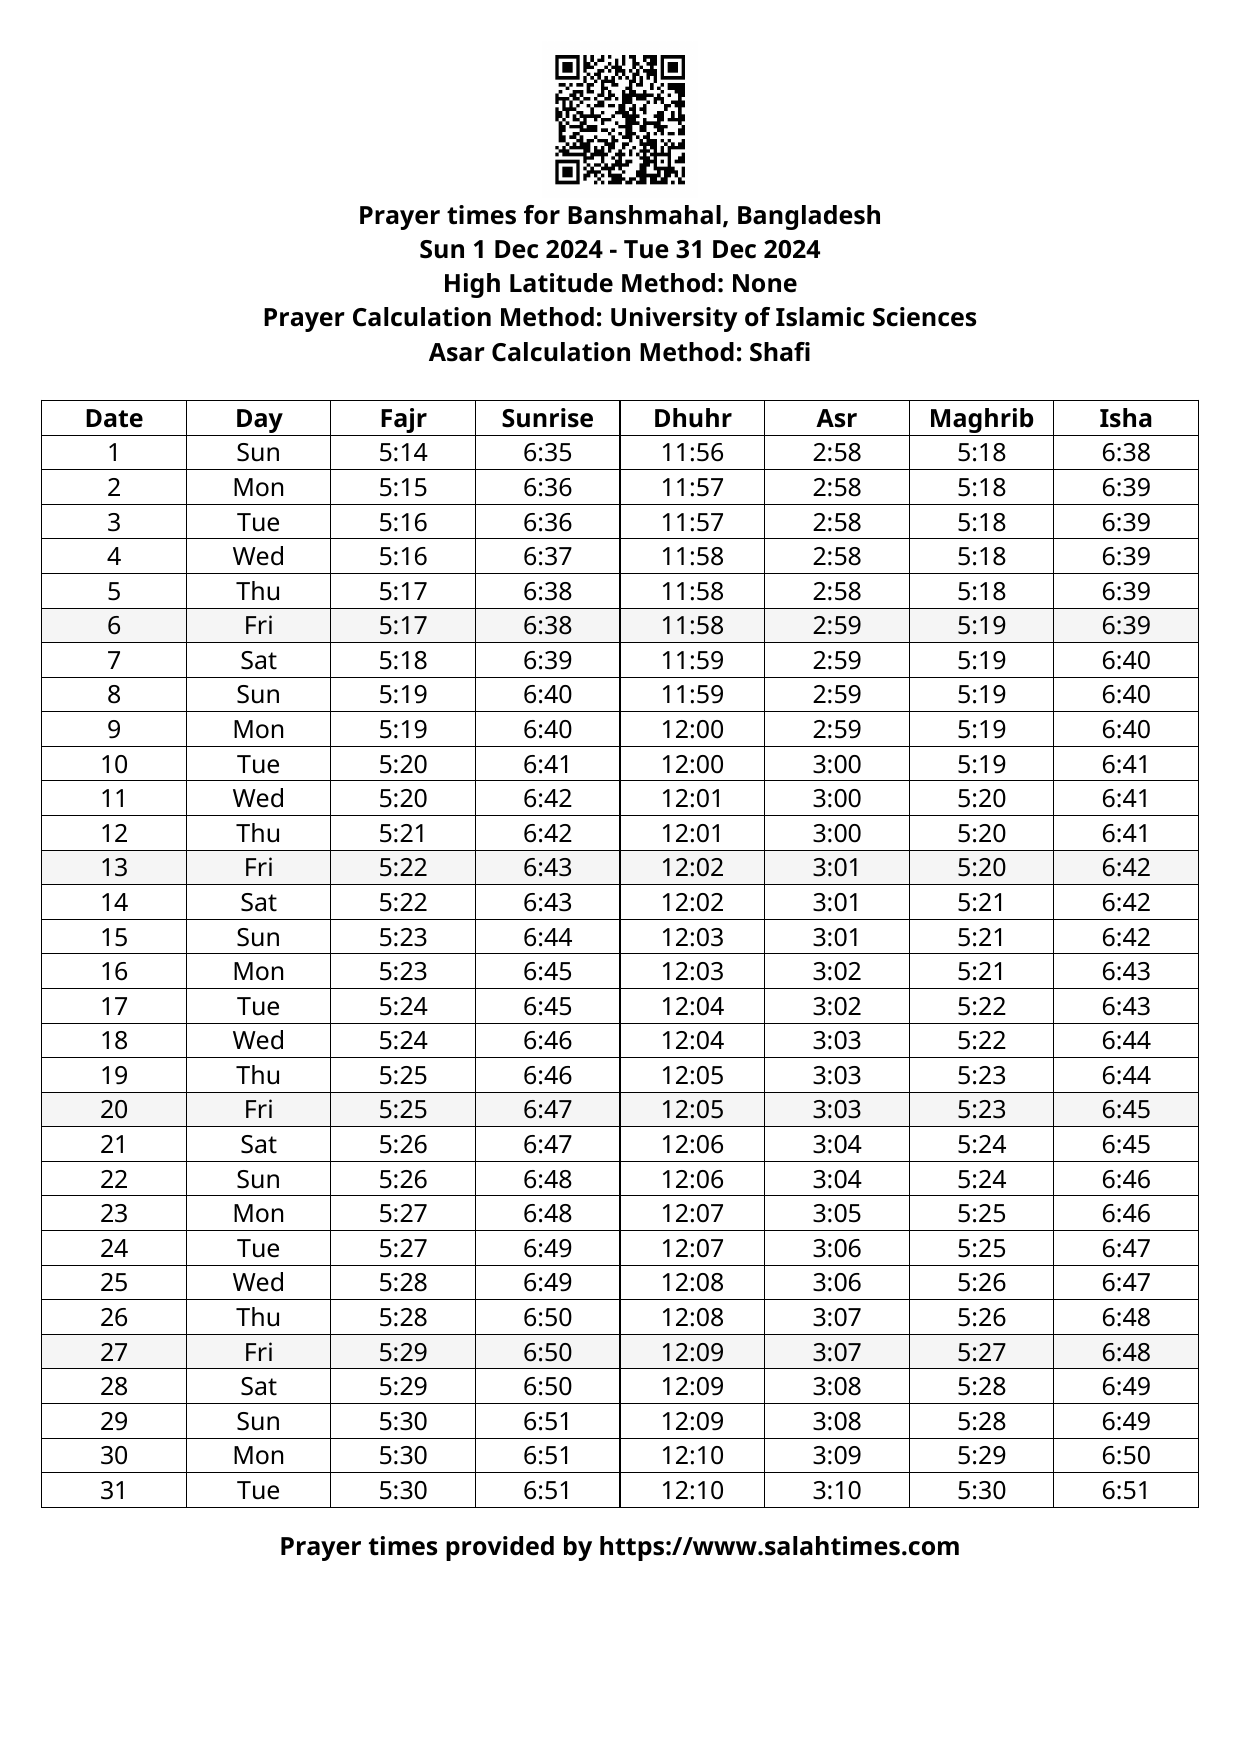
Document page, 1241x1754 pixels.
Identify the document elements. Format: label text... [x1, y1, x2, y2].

table_cell 5:26 [910, 1300, 1053, 1334]
table_cell 24 [42, 1231, 186, 1264]
table_cell 5:19 [331, 712, 475, 746]
table_cell 11:59 [621, 678, 764, 711]
table_cell 5:27 [331, 1196, 475, 1230]
table_cell 3:04 [765, 1162, 909, 1195]
table_cell 5:20 [331, 781, 475, 815]
table_cell 27 [42, 1335, 186, 1368]
table_cell 5:20 [910, 781, 1053, 815]
table_cell 5:17 [331, 574, 475, 607]
table_cell 6:43 [476, 885, 619, 919]
table_cell Mon [187, 1196, 330, 1230]
table_cell 12:01 [621, 816, 764, 849]
table_cell 28 [42, 1369, 186, 1403]
table_cell 11:59 [621, 643, 764, 677]
table_cell 6:50 [476, 1369, 619, 1403]
table_cell 5:19 [910, 678, 1053, 711]
table_cell 6:35 [476, 436, 619, 469]
table_cell 5:25 [910, 1231, 1053, 1264]
table_cell 5:16 [331, 505, 475, 538]
table_cell 12:08 [621, 1300, 764, 1334]
table_cell 5:30 [331, 1473, 475, 1507]
table_cell 6:47 [1054, 1231, 1198, 1264]
table_cell 11 [42, 781, 186, 815]
table_cell 6:39 [1054, 505, 1198, 538]
table_header Fajr [331, 401, 475, 434]
table_cell 5:20 [910, 851, 1053, 884]
text Asar Calculation Method: Shafi [42, 334, 1198, 368]
table_cell 6:48 [1054, 1335, 1198, 1368]
table_cell 5:21 [910, 885, 1053, 919]
table_cell 5:19 [910, 747, 1053, 780]
table_cell 6:42 [1054, 851, 1198, 884]
table_cell 2 [42, 470, 186, 504]
table_cell 6:46 [476, 1024, 619, 1057]
table_cell Mon [187, 470, 330, 504]
table_cell 5 [42, 574, 186, 607]
table_cell 6:42 [476, 816, 619, 849]
table_cell 3:07 [765, 1300, 909, 1334]
table_cell 11:56 [621, 436, 764, 469]
table_cell Sat [187, 643, 330, 677]
table_cell 5:21 [910, 920, 1053, 953]
table_cell 3:00 [765, 781, 909, 815]
table_cell 3:02 [765, 989, 909, 1022]
table_cell 6:39 [1054, 470, 1198, 504]
table_cell 12:09 [621, 1335, 764, 1368]
table_cell 5:24 [331, 1024, 475, 1057]
table_cell 6:37 [476, 539, 619, 573]
table_cell Thu [187, 1058, 330, 1092]
table_cell 6:45 [1054, 1127, 1198, 1161]
table_cell 12:08 [621, 1266, 764, 1299]
table_cell 5:18 [910, 505, 1053, 538]
table_cell 12:10 [621, 1439, 764, 1472]
table_cell 5:18 [331, 643, 475, 677]
table_cell Thu [187, 1300, 330, 1334]
table_cell 5:19 [331, 678, 475, 711]
table_cell 6:51 [476, 1473, 619, 1507]
table_cell 5:25 [331, 1093, 475, 1126]
table_cell 6:42 [1054, 885, 1198, 919]
text Prayer times provided by https://www.salahtimes.com [42, 1528, 1198, 1563]
table_cell 3:06 [765, 1231, 909, 1264]
table_cell 6:42 [1054, 920, 1198, 953]
table_cell 3:08 [765, 1369, 909, 1403]
table_cell 3:05 [765, 1196, 909, 1230]
table_cell Fri [187, 1335, 330, 1368]
text Prayer Calculation Method: University of Islamic Sciences [42, 300, 1198, 334]
table_cell 6:40 [1054, 712, 1198, 746]
table_cell 22 [42, 1162, 186, 1195]
table_cell 5:17 [331, 609, 475, 642]
table_cell 6:46 [476, 1058, 619, 1092]
table_cell 5:25 [331, 1058, 475, 1092]
table_cell 25 [42, 1266, 186, 1299]
table_cell 6:49 [1054, 1404, 1198, 1437]
table_cell 19 [42, 1058, 186, 1092]
table_cell 6:42 [476, 781, 619, 815]
table_cell 3:00 [765, 747, 909, 780]
table_cell 5:19 [910, 643, 1053, 677]
table_cell 6:40 [476, 712, 619, 746]
table_cell 5:22 [910, 989, 1053, 1022]
table_cell 6:44 [476, 920, 619, 953]
text Prayer times for Banshmahal, Bangladesh [42, 198, 1198, 232]
table_cell 6:48 [1054, 1300, 1198, 1334]
table_cell 12:06 [621, 1127, 764, 1161]
table_cell Tue [187, 747, 330, 780]
table_cell Wed [187, 1266, 330, 1299]
table_header Isha [1054, 401, 1198, 434]
text Sun 1 Dec 2024 - Tue 31 Dec 2024 [42, 232, 1198, 266]
table_cell 5:15 [331, 470, 475, 504]
table_cell Sun [187, 678, 330, 711]
table_cell 5:30 [331, 1404, 475, 1437]
table_cell 12:00 [621, 747, 764, 780]
table_header Asr [765, 401, 909, 434]
table_header Maghrib [910, 401, 1053, 434]
table_cell 3:10 [765, 1473, 909, 1507]
table_cell Mon [187, 1439, 330, 1472]
table_cell 6:41 [1054, 781, 1198, 815]
table_cell 12:00 [621, 712, 764, 746]
table_cell Tue [187, 505, 330, 538]
table_cell 5:26 [331, 1127, 475, 1161]
table_cell Wed [187, 1024, 330, 1057]
table_cell 8 [42, 678, 186, 711]
table_cell 15 [42, 920, 186, 953]
table_cell 6:46 [1054, 1196, 1198, 1230]
table_cell Tue [187, 1231, 330, 1264]
table_cell 6:43 [476, 851, 619, 884]
table_cell 5:23 [331, 920, 475, 953]
table_cell 5:30 [331, 1439, 475, 1472]
table_cell 6:43 [1054, 989, 1198, 1022]
table_cell 2:59 [765, 643, 909, 677]
table_cell Sat [187, 1369, 330, 1403]
table_cell 21 [42, 1127, 186, 1161]
table_header Dhuhr [621, 401, 764, 434]
table_cell 3:08 [765, 1404, 909, 1437]
table_cell 6:47 [1054, 1266, 1198, 1299]
table_cell 26 [42, 1300, 186, 1334]
table_cell 6:49 [476, 1266, 619, 1299]
table_cell 31 [42, 1473, 186, 1507]
text High Latitude Method: None [42, 266, 1198, 300]
table_cell 6:40 [476, 678, 619, 711]
table_cell 5:21 [910, 954, 1053, 988]
table_cell 6:49 [1054, 1369, 1198, 1403]
table_cell 12:04 [621, 989, 764, 1022]
table_cell 3:06 [765, 1266, 909, 1299]
table_cell 5:16 [331, 539, 475, 573]
table_cell Mon [187, 712, 330, 746]
table_cell 5:27 [910, 1335, 1053, 1368]
table_cell 6:50 [476, 1335, 619, 1368]
table_cell 5:18 [910, 574, 1053, 607]
table_cell 11:58 [621, 539, 764, 573]
table_cell 29 [42, 1404, 186, 1437]
picture [542, 41, 699, 198]
table_cell Tue [187, 989, 330, 1022]
table_cell 5:30 [910, 1473, 1053, 1507]
table_cell 5:29 [331, 1369, 475, 1403]
table_cell 3:09 [765, 1439, 909, 1472]
table_cell 5:27 [331, 1231, 475, 1264]
table_cell 6:39 [1054, 609, 1198, 642]
table_cell 11:57 [621, 470, 764, 504]
table_cell 5:18 [910, 539, 1053, 573]
table_cell 2:58 [765, 539, 909, 573]
table_cell 6:41 [476, 747, 619, 780]
table_cell 6:38 [476, 574, 619, 607]
table_cell 12:09 [621, 1404, 764, 1437]
table_cell 9 [42, 712, 186, 746]
table_cell 2:59 [765, 712, 909, 746]
table_cell 6:50 [1054, 1439, 1198, 1472]
table_cell 5:24 [331, 989, 475, 1022]
table_cell 5:20 [331, 747, 475, 780]
table_cell 3:01 [765, 885, 909, 919]
table_cell Sat [187, 1127, 330, 1161]
table_cell 2:59 [765, 609, 909, 642]
table_cell 12 [42, 816, 186, 849]
table_cell 5:18 [910, 470, 1053, 504]
table_cell 3:02 [765, 954, 909, 988]
table_cell 5:18 [910, 436, 1053, 469]
table_cell 6:50 [476, 1300, 619, 1334]
table_cell 6:39 [476, 643, 619, 677]
table_cell 6:40 [1054, 643, 1198, 677]
table_cell 5:23 [910, 1058, 1053, 1092]
table_cell 30 [42, 1439, 186, 1472]
table_cell 10 [42, 747, 186, 780]
table_cell 3:01 [765, 920, 909, 953]
table_cell 5:24 [910, 1162, 1053, 1195]
table_cell 12:02 [621, 885, 764, 919]
table_cell 12:01 [621, 781, 764, 815]
table_cell 23 [42, 1196, 186, 1230]
table_cell 11:58 [621, 574, 764, 607]
table_cell 6:36 [476, 470, 619, 504]
table_cell 5:28 [331, 1266, 475, 1299]
table_cell 12:04 [621, 1024, 764, 1057]
table_cell 6:49 [476, 1231, 619, 1264]
table_cell 12:07 [621, 1231, 764, 1264]
table_cell 3:04 [765, 1127, 909, 1161]
table_cell 6:38 [476, 609, 619, 642]
table_cell 13 [42, 851, 186, 884]
table_cell Sun [187, 1162, 330, 1195]
table_cell 6:45 [1054, 1093, 1198, 1126]
table_cell Wed [187, 781, 330, 815]
table_header Day [187, 401, 330, 434]
table_cell 5:28 [910, 1369, 1053, 1403]
table_cell 5:24 [910, 1127, 1053, 1161]
table_cell Sun [187, 436, 330, 469]
table_cell 6:51 [476, 1404, 619, 1437]
table_cell 2:58 [765, 436, 909, 469]
table_cell 6:41 [1054, 816, 1198, 849]
table_cell 4 [42, 539, 186, 573]
table_cell 2:58 [765, 505, 909, 538]
table_header Sunrise [476, 401, 619, 434]
table_cell 3:03 [765, 1024, 909, 1057]
table_cell 5:26 [910, 1266, 1053, 1299]
table_cell 6:48 [476, 1196, 619, 1230]
table_cell 5:23 [910, 1093, 1053, 1126]
table_cell 7 [42, 643, 186, 677]
table_cell 16 [42, 954, 186, 988]
table_cell 3:01 [765, 851, 909, 884]
table_cell 6:44 [1054, 1024, 1198, 1057]
table_cell 5:21 [331, 816, 475, 849]
table_cell 6:44 [1054, 1058, 1198, 1092]
table_cell 6:47 [476, 1127, 619, 1161]
table_cell 3:07 [765, 1335, 909, 1368]
table_cell 5:22 [331, 885, 475, 919]
table_cell 5:25 [910, 1196, 1053, 1230]
table_cell 6:45 [476, 989, 619, 1022]
table_cell 6:51 [1054, 1473, 1198, 1507]
table_cell 5:14 [331, 436, 475, 469]
table_cell 5:28 [910, 1404, 1053, 1437]
table_cell 11:58 [621, 609, 764, 642]
table_cell 12:02 [621, 851, 764, 884]
table_cell 1 [42, 436, 186, 469]
table_cell Tue [187, 1473, 330, 1507]
table_cell 5:26 [331, 1162, 475, 1195]
table_cell 5:29 [910, 1439, 1053, 1472]
table_cell 12:05 [621, 1058, 764, 1092]
table_cell 5:28 [331, 1300, 475, 1334]
table_cell 3 [42, 505, 186, 538]
table_cell 3:03 [765, 1093, 909, 1126]
table_cell 11:57 [621, 505, 764, 538]
table_cell 3:00 [765, 816, 909, 849]
table_cell 3:03 [765, 1058, 909, 1092]
table_cell 12:06 [621, 1162, 764, 1195]
table_cell Fri [187, 1093, 330, 1126]
table_cell Mon [187, 954, 330, 988]
table_cell 6 [42, 609, 186, 642]
table_cell 6:46 [1054, 1162, 1198, 1195]
table_cell 5:23 [331, 954, 475, 988]
table_cell 6:38 [1054, 436, 1198, 469]
table_cell 6:39 [1054, 539, 1198, 573]
table_header Date [42, 401, 186, 434]
table_cell 12:10 [621, 1473, 764, 1507]
table_cell 2:58 [765, 470, 909, 504]
table_cell 6:39 [1054, 574, 1198, 607]
table_cell 14 [42, 885, 186, 919]
table_cell 12:09 [621, 1369, 764, 1403]
table_cell 18 [42, 1024, 186, 1057]
table_cell Sat [187, 885, 330, 919]
table_cell 17 [42, 989, 186, 1022]
table_cell Thu [187, 816, 330, 849]
table_cell 6:45 [476, 954, 619, 988]
table_cell 5:22 [910, 1024, 1053, 1057]
table_cell 6:41 [1054, 747, 1198, 780]
table_cell 6:43 [1054, 954, 1198, 988]
table_cell 5:22 [331, 851, 475, 884]
table_cell 6:40 [1054, 678, 1198, 711]
table_cell 12:05 [621, 1093, 764, 1126]
table_cell 12:03 [621, 920, 764, 953]
table_cell 6:36 [476, 505, 619, 538]
table_cell 5:29 [331, 1335, 475, 1368]
table_cell 6:51 [476, 1439, 619, 1472]
table_cell Fri [187, 609, 330, 642]
table_cell 12:07 [621, 1196, 764, 1230]
table_cell Thu [187, 574, 330, 607]
table_cell 5:19 [910, 609, 1053, 642]
table_cell 2:58 [765, 574, 909, 607]
table_cell Fri [187, 851, 330, 884]
table_cell 5:20 [910, 816, 1053, 849]
table_cell Wed [187, 539, 330, 573]
table_cell 6:47 [476, 1093, 619, 1126]
table_cell Sun [187, 920, 330, 953]
table_cell 6:48 [476, 1162, 619, 1195]
table_cell 12:03 [621, 954, 764, 988]
table_cell 20 [42, 1093, 186, 1126]
table_cell 2:59 [765, 678, 909, 711]
table_cell 5:19 [910, 712, 1053, 746]
table_cell Sun [187, 1404, 330, 1437]
